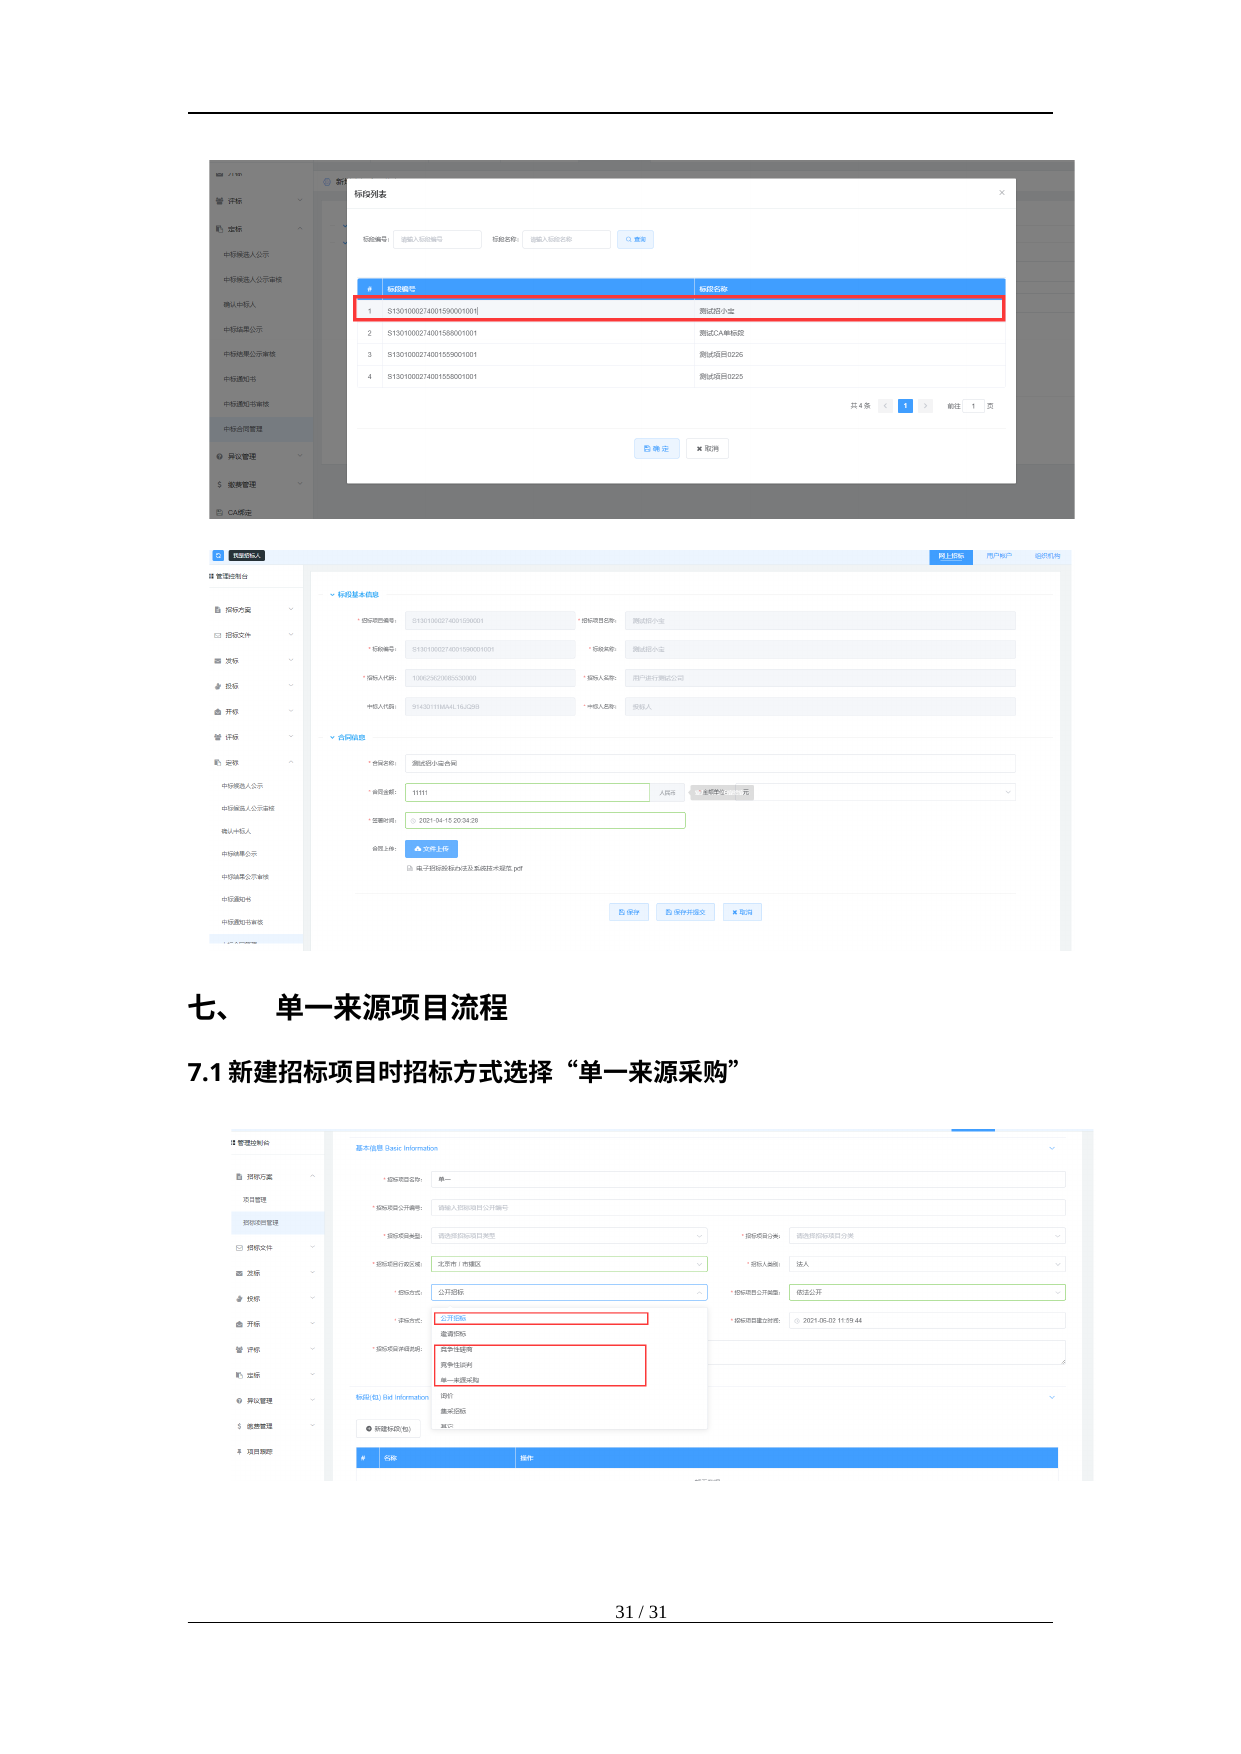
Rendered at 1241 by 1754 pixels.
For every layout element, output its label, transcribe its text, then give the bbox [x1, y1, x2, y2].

subtitle 七、 单一来源项目流程 [187, 973, 1053, 1038]
picture [209, 160, 1075, 519]
picture [231, 1129, 1097, 1481]
picture [209, 550, 1075, 951]
subtitle 7.1新建招标项目时招标方式选择“单一来源采购” [187, 1038, 1053, 1103]
